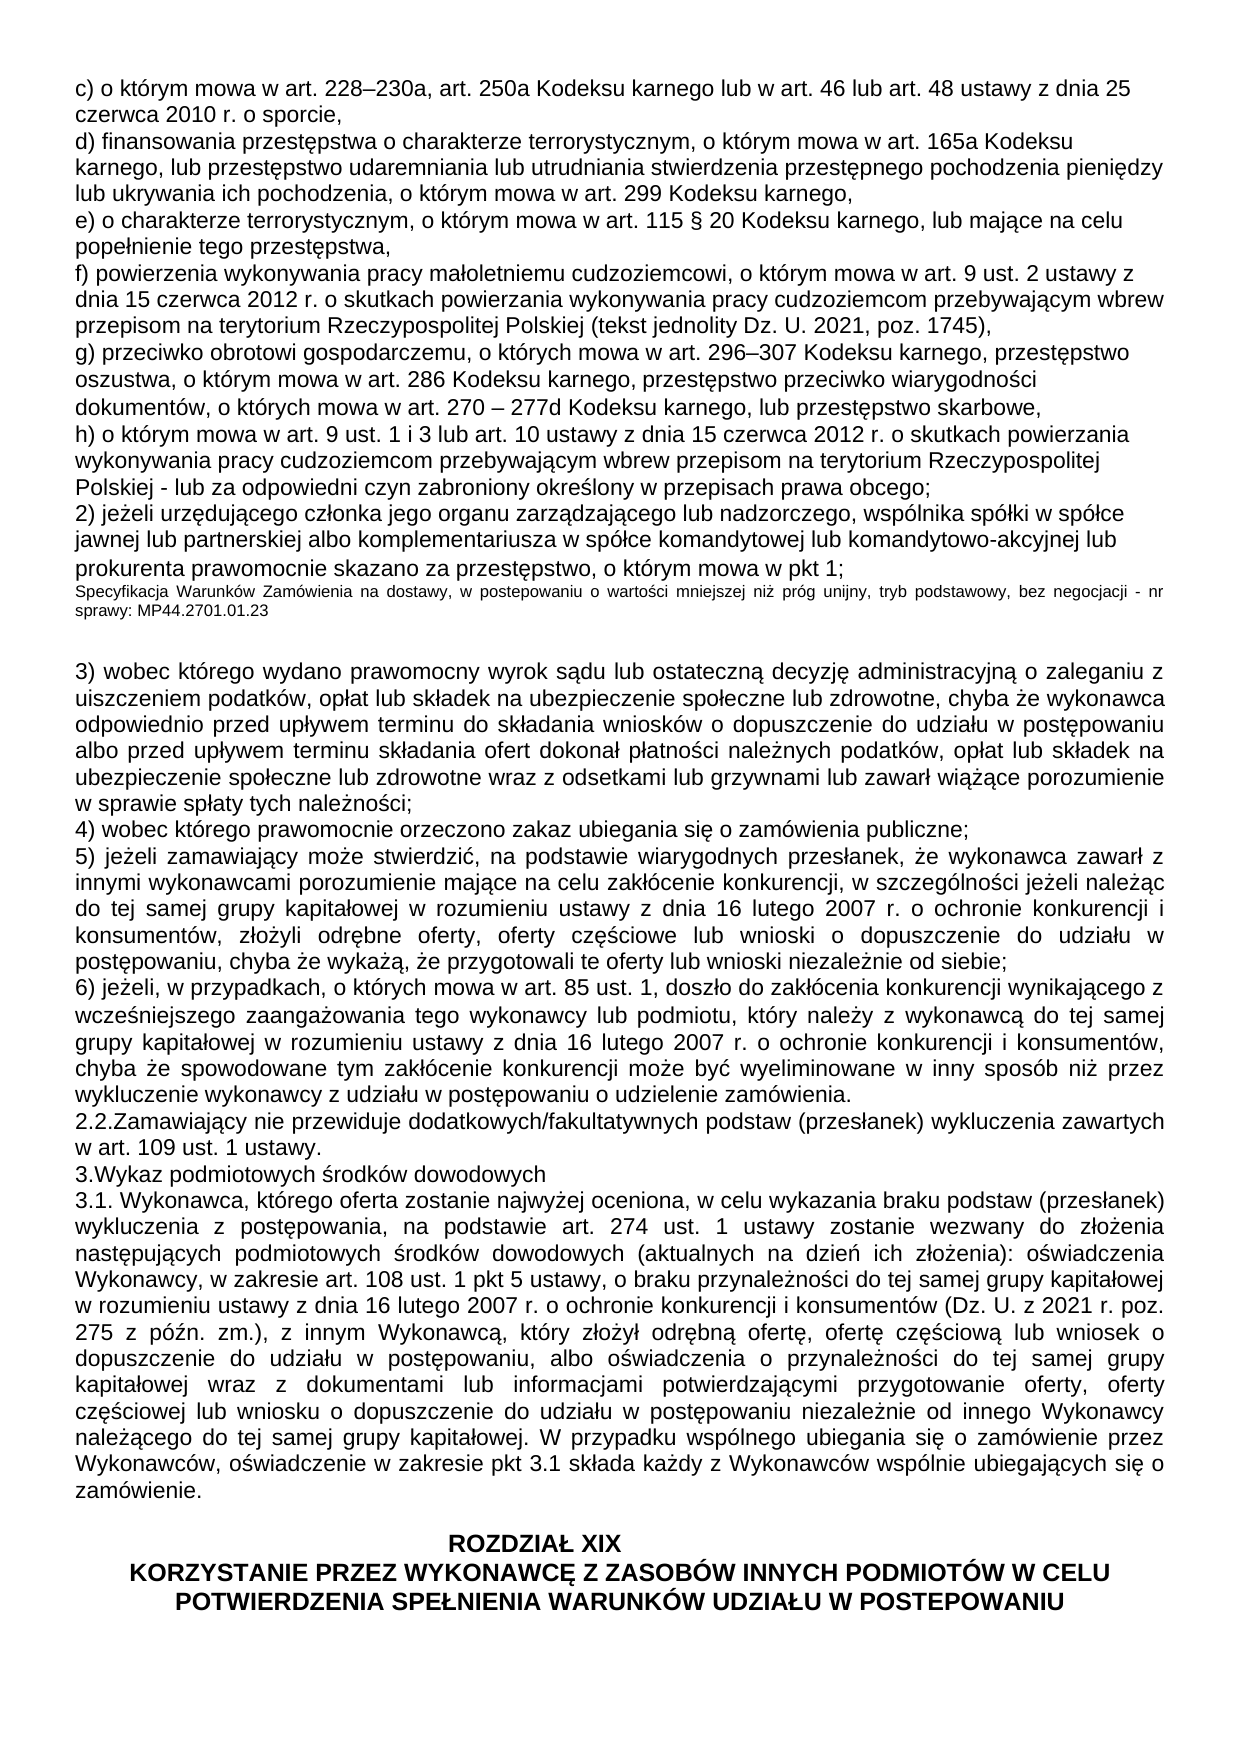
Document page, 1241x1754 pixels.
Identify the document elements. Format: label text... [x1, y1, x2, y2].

text 3.1. Wykonawca, którego oferta zostanie najwyżej oceniona, w celu wykazania braku podstaw (przesłanek) wykluczenia z postępowania, na podstawie art. 274 ust. 1 ustawy zostanie wezwany do złożenia następujących podmiotowych środków dowodowych (aktualnych na dzień ich złożenia): oświadczenia Wykonawcy, w zakresie art. 108 ust. 1 pkt 5 ustawy, o braku przynależności do tej samej grupy kapitałowej w rozumieniu ustawy z dnia 16 lutego 2007 r. o ochronie konkurencji i konsumentów (Dz. U. z 2021 r. poz. 275 z późn. zm.), z innym Wykonawcą, który złożył odrębną ofertę, ofertę częściową lub wniosek o dopuszczenie do udziału w postępowaniu, albo oświadczenia o przynależności do tej samej grupy kapitałowej wraz z dokumentami lub informacjami potwierdzającymi przygotowanie oferty, oferty częściowej lub wniosku o dopuszczenie do udziału w postępowaniu niezależnie od innego Wykonawcy należącego do tej samej grupy kapitałowej. W przypadku wspólnego ubiegania się o zamówienie przez Wykonawców, oświadczenie w zakresie pkt 3.1 składa każdy z Wykonawców wspólnie ubiegających się o zamówienie. [75, 1187, 1165, 1503]
text 4) wobec którego prawomocnie orzeczono zakaz ubiegania się o zamówienia publiczne; [75, 816, 1165, 843]
text 5) jeżeli zamawiający może stwierdzić, na podstawie wiarygodnych przesłanek, że wykonawca zawarł z innymi wykonawcami porozumienie mające na celu zakłócenie konkurencji, w szczególności jeżeli należąc do tej samej grupy kapitałowej w rozumieniu ustawy z dnia 16 lutego 2007 r. o ochronie konkurencji i konsumentów, złożyli odrębne oferty, oferty częściowe lub wnioski o dopuszczenie do udziału w postępowaniu, chyba że wykażą, że przygotowali te oferty lub wnioski niezależnie od siebie; [75, 843, 1165, 974]
text Specyfikacja Warunków Zamówienia na dostawy, w postepowaniu o wartości mniejszej niż próg unijny, tryb podstawowy, bez negocjacji - nr sprawy: MP44.2701.01.23 [75, 581, 1165, 620]
text e) o charakterze terrorystycznym, o którym mowa w art. 115 § 20 Kodeksu karnego, lub mające na celu popełnienie tego przestępstwa, [75, 207, 1165, 259]
text 3) wobec którego wydano prawomocny wyrok sądu lub ostateczną decyzję administracyjną o zaleganiu z uiszczeniem podatków, opłat lub składek na ubezpieczenie społeczne lub zdrowotne, chyba że wykonawca odpowiednio przed upływem terminu do składania wniosków o dopuszczenie do udziału w postępowaniu albo przed upływem terminu składania ofert dokonał płatności należnych podatków, opłat lub składek na ubezpieczenie społeczne lub zdrowotne wraz z odsetkami lub grzywnami lub zawarł wiążące porozumienie w sprawie spłaty tych należności; [75, 658, 1165, 816]
text 3.Wykaz podmiotowych środków dowodowych [75, 1161, 1165, 1187]
text ROZDZIAŁ XIX [75, 1529, 1165, 1558]
text h) o którym mowa w art. 9 ust. 1 i 3 lub art. 10 ustawy z dnia 15 czerwca 2012 r. o skutkach powierzania wykonywania pracy cudzoziemcom przebywającym wbrew przepisom na terytorium Rzeczypospolitej Polskiej - lub za odpowiedni czyn zabroniony określony w przepisach prawa obcego; [75, 421, 1165, 500]
text 2.2.Zamawiający nie przewiduje dodatkowych/fakultatywnych podstaw (przesłanek) wykluczenia zawartych w art. 109 ust. 1 ustawy. [75, 1108, 1165, 1161]
text KORZYSTANIE PRZEZ WYKONAWCĘ Z ZASOBÓW INNYCH PODMIOTÓW W CELU POTWIERDZENIA SPEŁNIENIA WARUNKÓW UDZIAŁU W POSTEPOWANIU [75, 1558, 1165, 1616]
text f) powierzenia wykonywania pracy małoletniemu cudzoziemcowi, o którym mowa w art. 9 ust. 2 ustawy z dnia 15 czerwca 2012 r. o skutkach powierzania wykonywania pracy cudzoziemcom przebywającym wbrew przepisom na terytorium Rzeczypospolitej Polskiej (tekst jednolity Dz. U. 2021, poz. 1745), [75, 259, 1165, 338]
text 6) jeżeli, w przypadkach, o których mowa w art. 85 ust. 1, doszło do zakłócenia konkurencji wynikającego z wcześniejszego zaangażowania tego wykonawcy lub podmiotu, który należy z wykonawcą do tej samej grupy kapitałowej w rozumieniu ustawy z dnia 16 lutego 2007 r. o ochronie konkurencji i konsumentów, chyba że spowodowane tym zakłócenie konkurencji może być wyeliminowane w inny sposób niż przez wykluczenie wykonawcy z udziału w postępowaniu o udzielenie zamówienia. [75, 974, 1165, 1108]
text g) przeciwko obrotowi gospodarczemu, o których mowa w art. 296–307 Kodeksu karnego, przestępstwo oszustwa, o którym mowa w art. 286 Kodeksu karnego, przestępstwo przeciwko wiarygodności dokumentów, o których mowa w art. 270 – 277d Kodeksu karnego, lub przestępstwo skarbowe, [75, 338, 1165, 421]
text 2) jeżeli urzędującego członka jego organu zarządzającego lub nadzorczego, wspólnika spółki w spółce jawnej lub partnerskiej albo komplementariusza w spółce komandytowej lub komandytowo-akcyjnej lub prokurenta prawomocnie skazano za przestępstwo, o którym mowa w pkt 1; [75, 500, 1165, 581]
text d) finansowania przestępstwa o charakterze terrorystycznym, o którym mowa w art. 165a Kodeksu karnego, lub przestępstwo udaremniania lub utrudniania stwierdzenia przestępnego pochodzenia pieniędzy lub ukrywania ich pochodzenia, o którym mowa w art. 299 Kodeksu karnego, [75, 128, 1165, 207]
text c) o którym mowa w art. 228–230a, art. 250a Kodeksu karnego lub w art. 46 lub art. 48 ustawy z dnia 25 czerwca 2010 r. o sporcie, [75, 75, 1165, 128]
